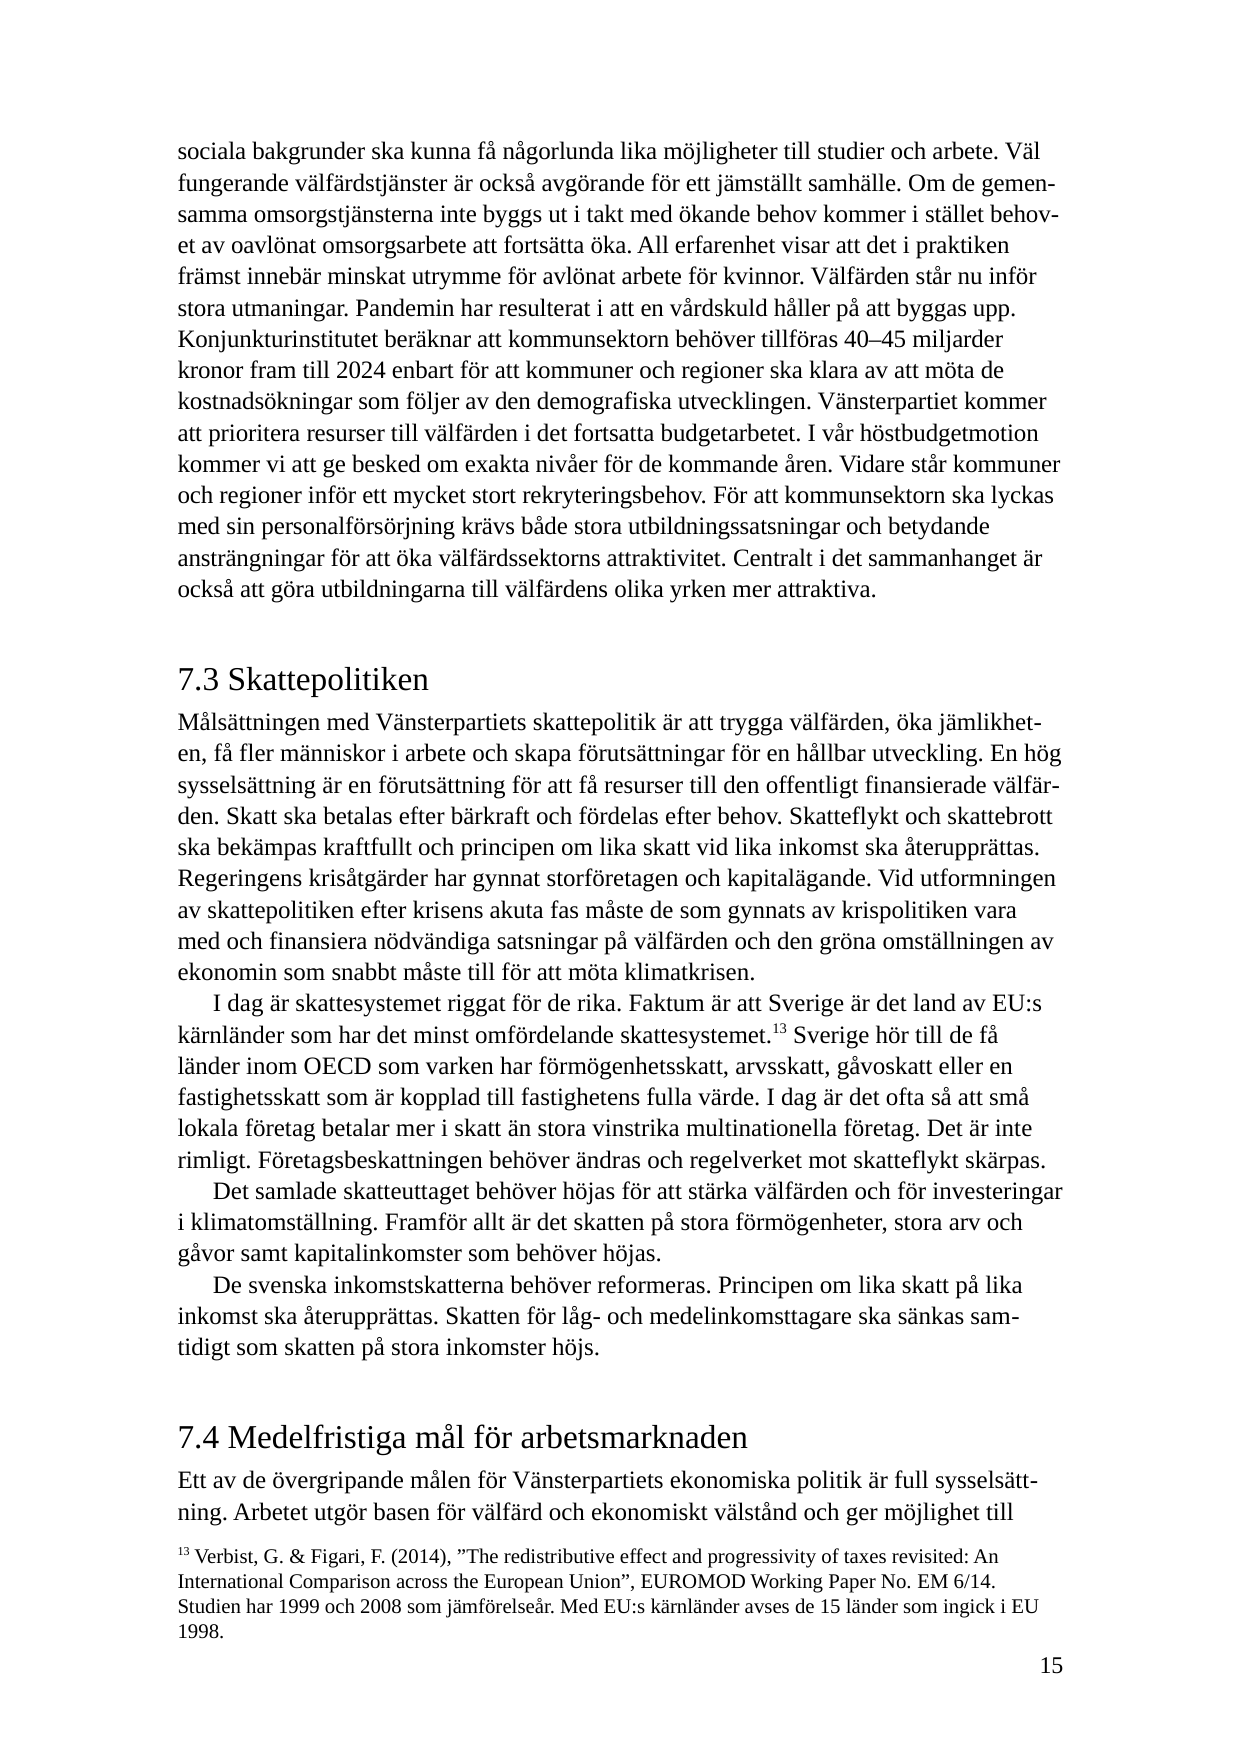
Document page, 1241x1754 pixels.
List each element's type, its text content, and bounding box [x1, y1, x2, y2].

text Medelfristiga mål för arbetsmarknaden [177, 1423, 1063, 1455]
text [177, 1463, 1063, 1526]
text Målsättningen med Vänsterpartiets skattepolitik är att trygga välfärden, öka jämlikheten, få fler människor i arbete och skapa förutsättningar för en hållbar utveckling. En hög sysselsättning är en förutsättning för att få resurser till den offentligt finansierade välfärden. Skatt ska betalas efter bärkraft och fördelas efter behov. Skatteflykt och skattebrott ska bekämpas kraftfullt och principen om lika skatt vid lika inkomst ska återupprättas. Regeringens krisåtgärder har gynnat storföretagen och kapitalägande. Vid utformningen av skattepolitiken efter krisens akuta fas måste de som gynnats av krispolitiken vara med och finansiera nödvändiga satsningar på välfärden och den gröna omställningen av ekonomin som snabbt måste till för att möta klimatkrisen. [177, 705, 1063, 986]
text De svenska inkomstskatterna behöver reformeras. Principen om lika skatt på lika inkomst ska återupprättas. Skatten för låg- och medelinkomsttagare ska sänkas samtidigt som skatten på stora inkomster höjs. [177, 1267, 1063, 1361]
text Skattepolitiken [177, 665, 1063, 696]
text Det samlade skatteuttaget behöver höjas för att stärka välfärden och för investeringar i klimatomställning. Framför allt är det skatten på stora förmögenheter, stora arv och gåvor samt kapitalinkomster som behöver höjas. [177, 1173, 1063, 1267]
text I dag är skattesystemet riggat för de rika. Faktum är att Sverige är det land av EU:s kärnländer som har det minst omfördelande skattesystemet. Sverige hör till de få länder inom OECD som varken har förmögenhetsskatt, arvsskatt, gåvoskatt eller en fastighetsskatt som är kopplad till fastighetens fulla värde. I dag är det ofta så att små lokala företag betalar mer i skatt än stora vinstrika multinationella företag. Det är inte rimligt. Företagsbeskattningen behöver ändras och regelverket mot skatteflykt skärpas. [177, 986, 1063, 1173]
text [177, 134, 1063, 603]
